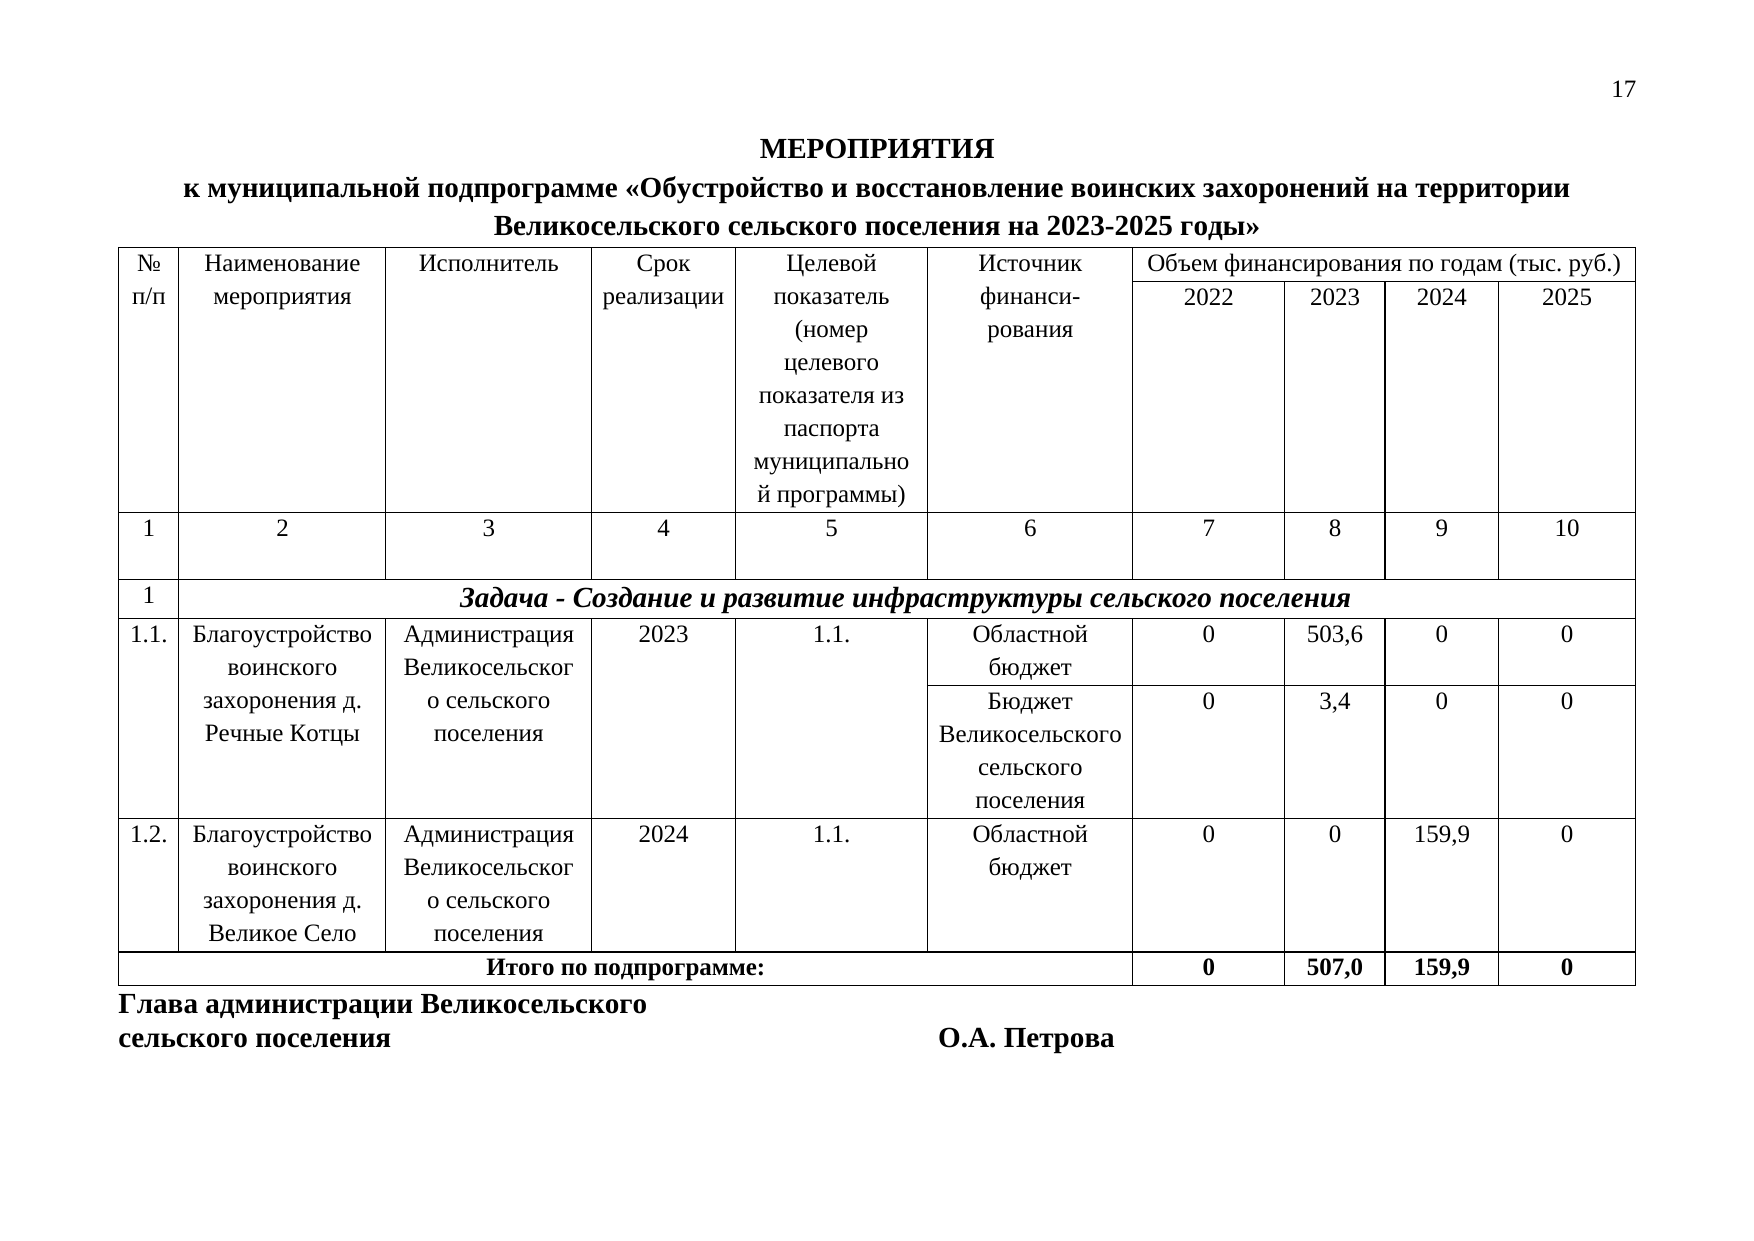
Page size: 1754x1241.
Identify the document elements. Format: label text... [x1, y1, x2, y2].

table_header Наименование мероприятия [179, 248, 385, 512]
table_cell 507,0 [1285, 953, 1384, 985]
table_cell Администрация Великосельского сельского поселения [386, 819, 591, 951]
table_cell Задача - Создание и развитие инфраструктуры сельского поселения [179, 580, 1635, 618]
table_header № п/п [119, 248, 178, 512]
table_cell 3,4 [1285, 686, 1384, 818]
table_cell Бюджет Великосельского сельского поселения [928, 686, 1132, 818]
table_cell 2023 [1285, 282, 1384, 512]
table_cell 1 [119, 513, 178, 579]
table_cell 2024 [1386, 282, 1498, 512]
table_cell Благоустройство воинского захоронения д. Великое Село [179, 819, 385, 951]
table_cell 1.1. [119, 619, 178, 818]
table_cell 0 [1499, 619, 1635, 685]
table_cell 0 [1133, 686, 1284, 818]
table_header Исполнитель [386, 248, 591, 512]
table_cell Итого по подпрограмме: [119, 953, 1132, 985]
table_cell 159,9 [1386, 953, 1498, 985]
table_cell 3 [386, 513, 591, 579]
table_cell 0 [1499, 953, 1635, 985]
table_cell 0 [1499, 819, 1635, 951]
text Глава администрации Великосельского [118, 986, 1636, 1020]
table_cell 7 [1133, 513, 1284, 579]
table_cell 9 [1386, 513, 1498, 579]
table_cell Администрация Великосельского сельского поселения [386, 619, 591, 818]
table_cell 1.2. [119, 819, 178, 951]
table_cell 1.1. [736, 619, 927, 818]
table_cell 2025 [1499, 282, 1635, 512]
text сельского поселения О.А. Петрова [118, 1020, 1636, 1053]
table_cell 0 [1386, 619, 1498, 685]
text к муниципальной подпрограмме «Обустройство и восстановление воинских захоронений на территории Великосельского сельского поселения на 2023-2025 годы» [118, 170, 1636, 242]
text МЕРОПРИЯТИЯ [118, 131, 1636, 165]
table_cell Областной бюджет [928, 619, 1132, 685]
table_cell 1 [119, 580, 178, 618]
table_cell 159,9 [1386, 819, 1498, 951]
table_header Объем финансирования по годам (тыс. руб.) [1133, 248, 1635, 281]
table_cell 0 [1133, 619, 1284, 685]
table_cell 0 [1285, 819, 1384, 951]
table_cell 2 [179, 513, 385, 579]
table_cell Областной бюджет [928, 819, 1132, 951]
table_cell 503,6 [1285, 619, 1384, 685]
table_header Целевой показатель (номер целевого показателя из паспорта муниципальной программы) [736, 248, 927, 512]
table_cell 2023 [592, 619, 735, 818]
table_cell Благоустройство воинского захоронения д. Речные Котцы [179, 619, 385, 818]
table_cell 2022 [1133, 282, 1284, 512]
table_cell 0 [1499, 686, 1635, 818]
table_cell 0 [1386, 686, 1498, 818]
table_cell 5 [736, 513, 927, 579]
table_cell 6 [928, 513, 1132, 579]
table_cell 4 [592, 513, 735, 579]
table_cell 1.1. [736, 819, 927, 951]
table_header Срок реализации [592, 248, 735, 512]
table_cell 2024 [592, 819, 735, 951]
table_cell 0 [1133, 953, 1284, 985]
table_cell 8 [1285, 513, 1384, 579]
table_cell 0 [1133, 819, 1284, 951]
table_header Источник финанси- рования [928, 248, 1132, 512]
table_cell 10 [1499, 513, 1635, 579]
